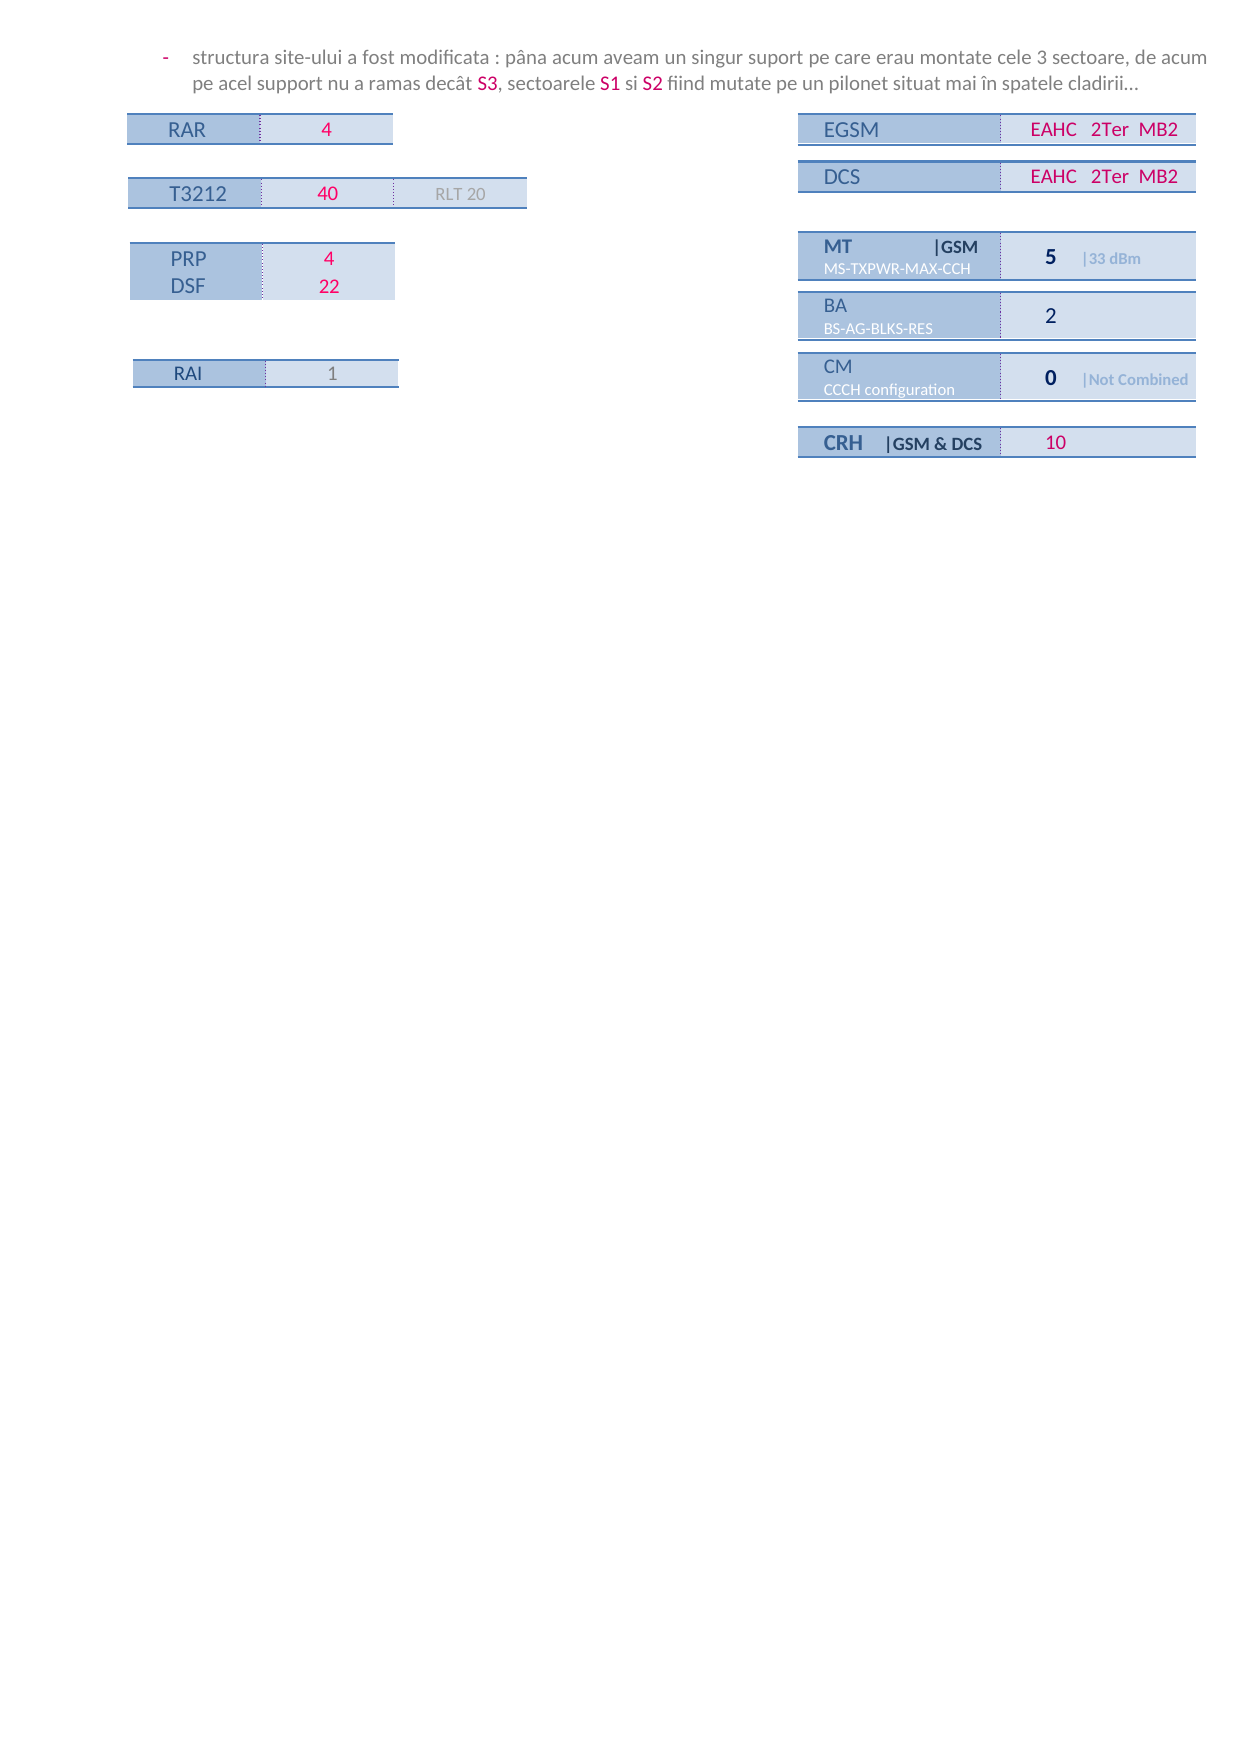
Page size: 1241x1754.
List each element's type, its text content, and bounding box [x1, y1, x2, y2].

table_header 40 [261, 179, 394, 207]
table_header EAHC 2Ter MB2 [1001, 115, 1196, 143]
table_header PRP [130, 244, 262, 272]
table_header EGSM [798, 115, 1001, 143]
table_cell DSF [130, 272, 262, 300]
table_header 4 [263, 244, 395, 272]
table_header 2 [1001, 293, 1196, 338]
table_header 4 [260, 115, 393, 143]
list structura site-ului a fost modificata : pâna acum aveam un singur suport pe care erau montate cele 3 sectoare, de acum pe acel support nu a ramas decât S3, sectoarele S1 si S2 fiind mutate pe un pilonet situat mai în spatele cladirii… [162, 44, 1211, 95]
table_header RAI [133, 361, 266, 386]
table_header RAR [127, 115, 260, 143]
table_header T3212 [128, 179, 261, 207]
table_header CRH |GSM & DCS [798, 428, 1001, 456]
table_header RLT 20 [394, 179, 527, 207]
table_header DCS [798, 163, 1001, 191]
table_header 10 [1001, 428, 1196, 456]
table_header MT |GSM MS-TXPWR-MAX-CCH [798, 233, 1001, 279]
table_header EAHC 2Ter MB2 [1001, 163, 1196, 191]
table_cell 22 [263, 272, 395, 300]
table_header BA BS-AG-BLKS-RES [798, 293, 1001, 338]
table_header CM CCCH configuration [798, 354, 1001, 399]
table_header 0 |Not Combined [1001, 354, 1196, 399]
table_header 5 |33 dBm [1001, 233, 1196, 279]
table_header 1 [266, 361, 398, 386]
